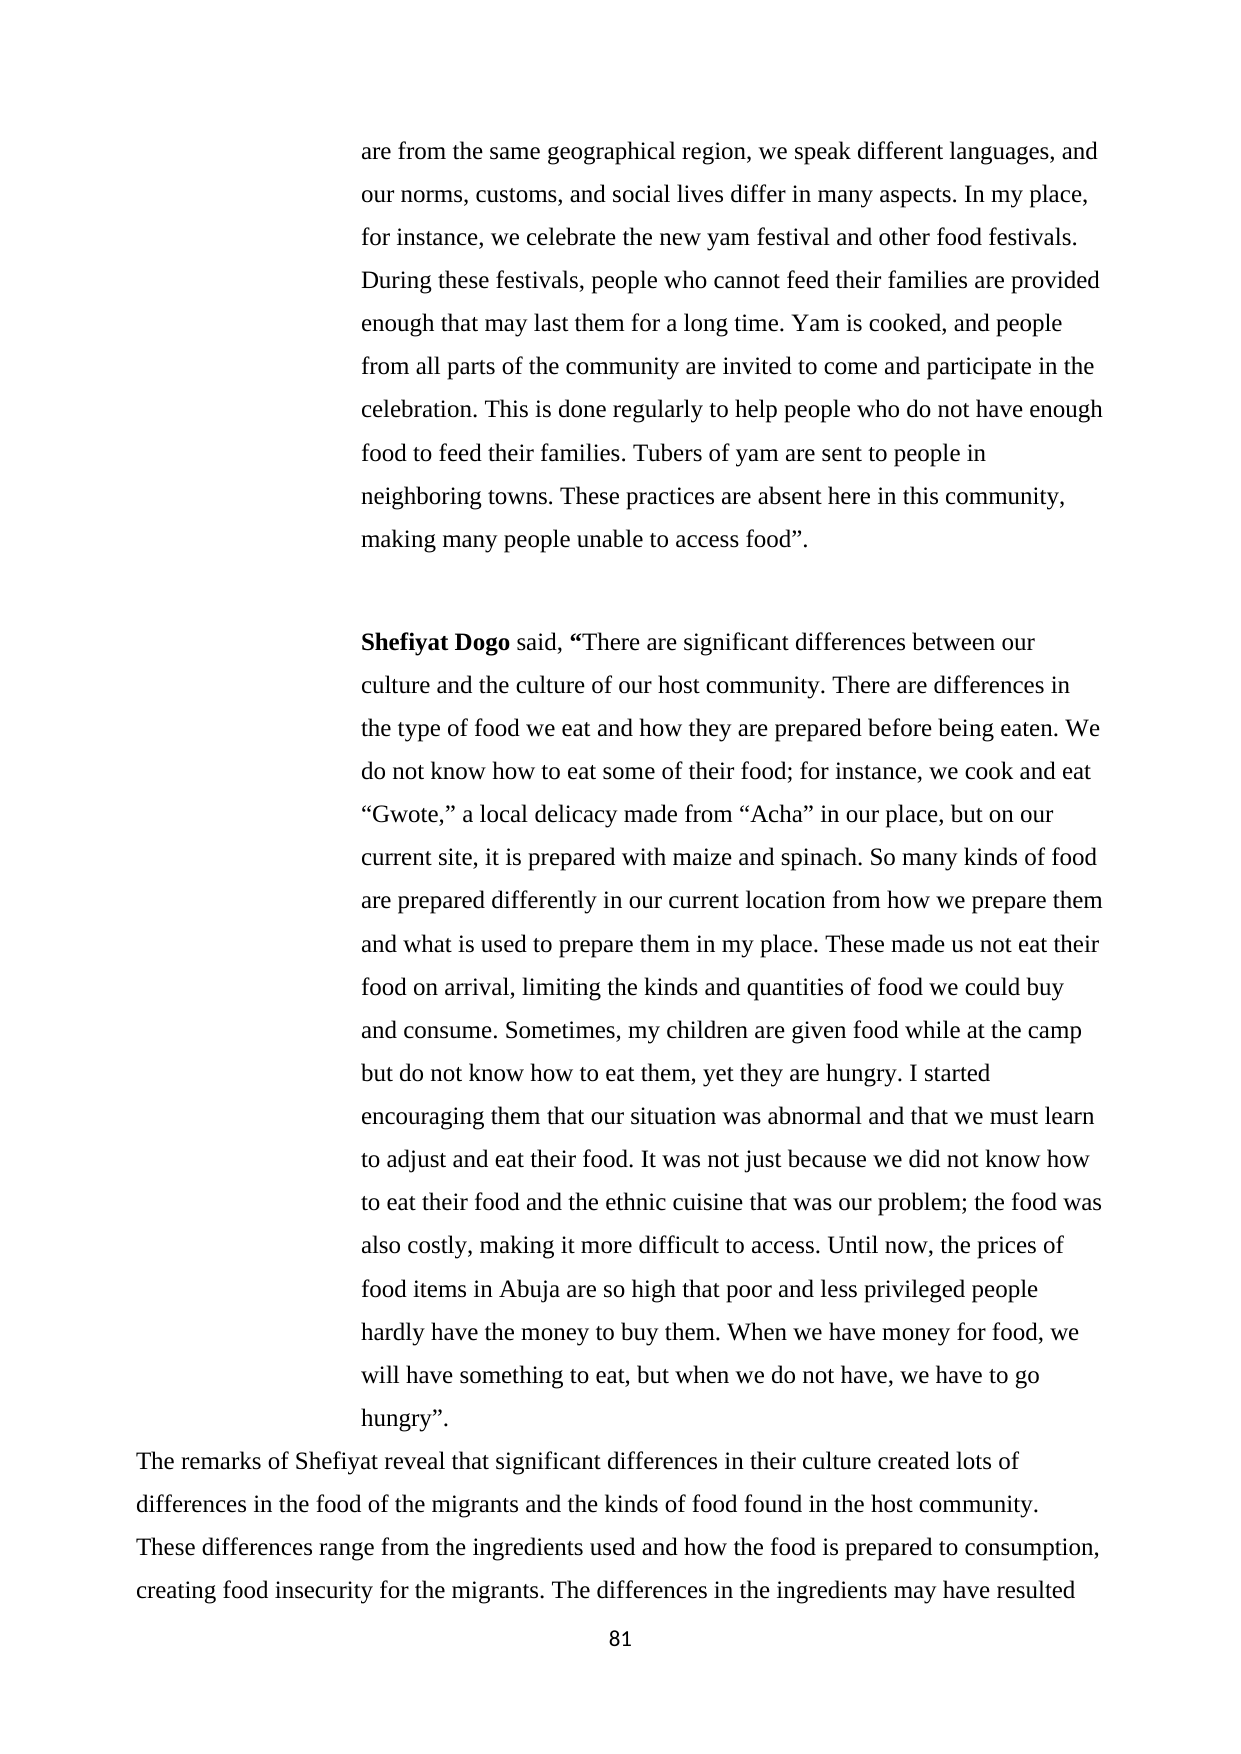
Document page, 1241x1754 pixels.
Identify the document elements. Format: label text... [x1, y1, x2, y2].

text Shefiyat Dogo said, “There are significant differences between our culture and the culture of our host community. There are differences in the type of food we eat and how they are prepared before being eaten. We do not know how to eat some of their food; for instance, we cook and eat “Gwote,” a local delicacy made from “Acha” in our place, but on our current site, it is prepared with maize and spinach. So many kinds of food are prepared differently in our current location from how we prepare them and what is used to prepare them in my place. These made us not eat their food on arrival, limiting the kinds and quantities of food we could buy and consume. Sometimes, my children are given food while at the camp but do not know how to eat them, yet they are hungry. I started encouraging them that our situation was abnormal and that we must learn to adjust and eat their food. It was not just because we did not know how to eat their food and the ethnic cuisine that was our problem; the food was also costly, making it more difficult to access. Until now, the prices of food items in Abuja are so high that poor and less privileged people hardly have the money to buy them. When we have money for food, we will have something to eat, but when we do not have, we have to go hungry”. [361, 627, 1104, 1432]
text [361, 136, 1104, 553]
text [136, 1446, 1104, 1604]
